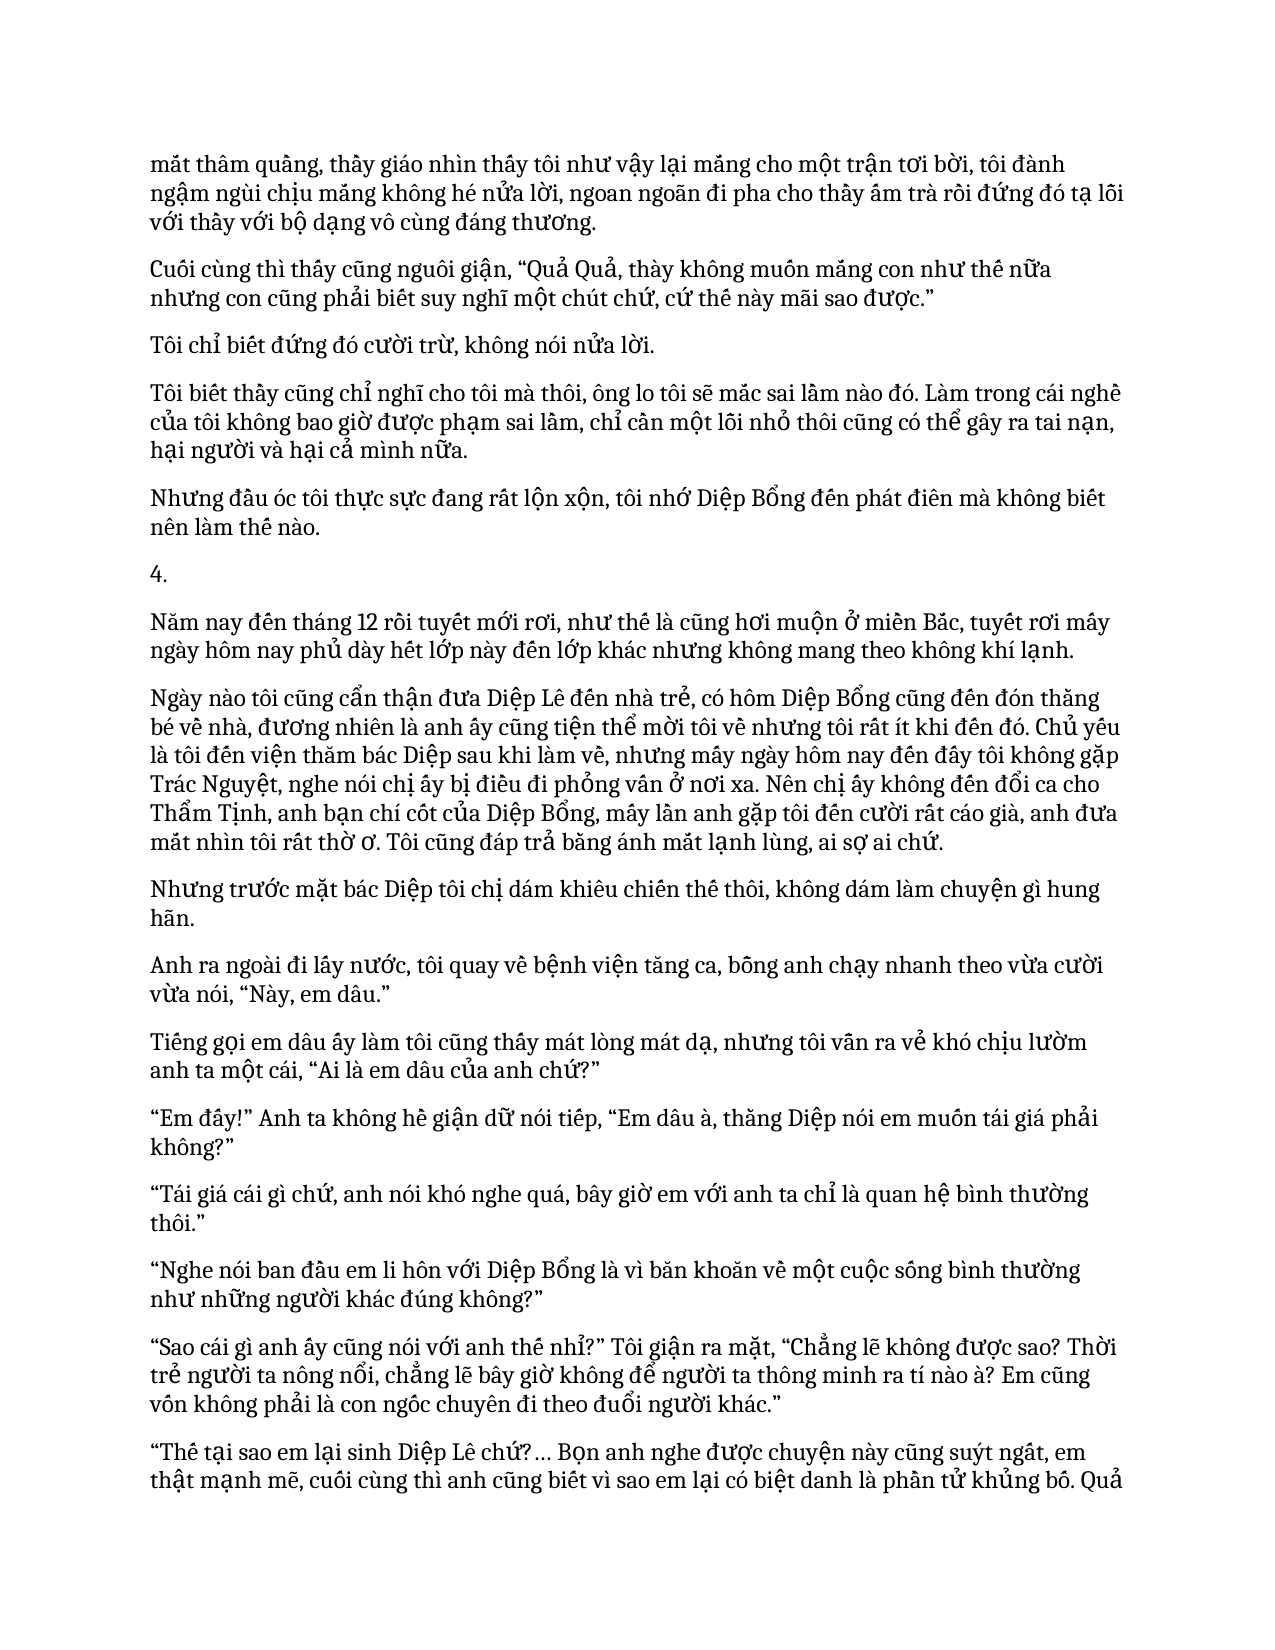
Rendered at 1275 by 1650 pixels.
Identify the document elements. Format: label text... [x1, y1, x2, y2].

text Nhưng trước mặt bác Diệp tôi chị dám khiêu chiến thế thôi, không dám làm chuyện gì hung hãn. [150, 875, 1125, 932]
text “Em đấy!” Anh ta không hề giận dữ nói tiếp, “Em dâu à, thằng Diệp nói em muốn tái giá phải không?” [150, 1104, 1125, 1161]
text 4. [150, 560, 1125, 589]
text “Sao cái gì anh ấy cũng nói với anh thế nhỉ?” Tôi giận ra mặt, “Chẳng lẽ không được sao? Thời trẻ người ta nông nổi, chẳng lẽ bây giờ không để người ta thông minh ra tí nào à? Em cũng vốn không phải là con ngốc chuyên đi theo đuổi người khác.” [150, 1332, 1125, 1419]
text Tôi biết thầy cũng chỉ nghĩ cho tôi mà thôi, ông lo tôi sẽ mắc sai lầm nào đó. Làm trong cái nghề của tôi không bao giờ được phạm sai lầm, chỉ cần một lỗi nhỏ thôi cũng có thể gây ra tai nạn, hại người và hại cả mình nữa. [150, 379, 1125, 465]
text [150, 150, 1125, 236]
text Tôi chỉ biết đứng đó cười trừ, không nói nửa lời. [150, 331, 1125, 360]
text “Tái giá cái gì chứ, anh nói khó nghe quá, bây giờ em với anh ta chỉ là quan hệ bình thường thôi.” [150, 1180, 1125, 1237]
text Cuối cùng thì thấy cũng nguôi giận, “Quả Quả, thày không muốn mắng con như thế nữa nhưng con cũng phải biết suy nghĩ một chút chứ, cứ thế này mãi sao được.” [150, 255, 1125, 312]
text Tiếng gọi em dâu ấy làm tôi cũng thấy mát lòng mát dạ, nhưng tôi vẫn ra vẻ khó chịu lườm anh ta một cái, “Ai là em dâu của anh chứ?” [150, 1027, 1125, 1085]
text Ngày nào tôi cũng cẩn thận đưa Diệp Lê đến nhà trẻ, có hôm Diệp Bổng cũng đến đón thằng bé về nhà, đương nhiên là anh ấy cũng tiện thể mời tôi về nhưng tôi rất ít khi đến đó. Chủ yếu là tôi đến viện thăm bác Diệp sau khi làm về, nhưng mấy ngày hôm nay đến đấy tôi không gặp Trác Nguyệt, nghe nói chị ấy bị điều đi phỏng vấn ở nơi xa. Nên chị ấy không đến đổi ca cho Thẩm Tịnh, anh bạn chí cốt của Diệp Bổng, mấy lần anh gặp tôi đến cười rất cáo già, anh đưa mắt nhìn tôi rất thờ ơ. Tôi cũng đáp trả bằng ánh mắt lạnh lùng, ai sợ ai chứ. [150, 684, 1125, 856]
text Nhưng đầu óc tôi thực sực đang rất lộn xộn, tôi nhớ Diệp Bổng đến phát điên mà không biết nên làm thế nào. [150, 484, 1125, 541]
text “Nghe nói ban đầu em li hôn với Diệp Bổng là vì băn khoăn về một cuộc sống bình thường như những người khác đúng không?” [150, 1256, 1125, 1314]
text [150, 1437, 1125, 1495]
text Năm nay đến tháng 12 rồi tuyết mới rơi, như thế là cũng hơi muộn ở miền Bắc, tuyết rơi mấy ngày hôm nay phủ dày hết lớp này đến lớp khác nhưng không mang theo không khí lạnh. [150, 607, 1125, 665]
text Anh ra ngoài đi lấy nước, tôi quay về bệnh viện tăng ca, bỗng anh chạy nhanh theo vừa cười vừa nói, “Này, em dâu.” [150, 951, 1125, 1009]
